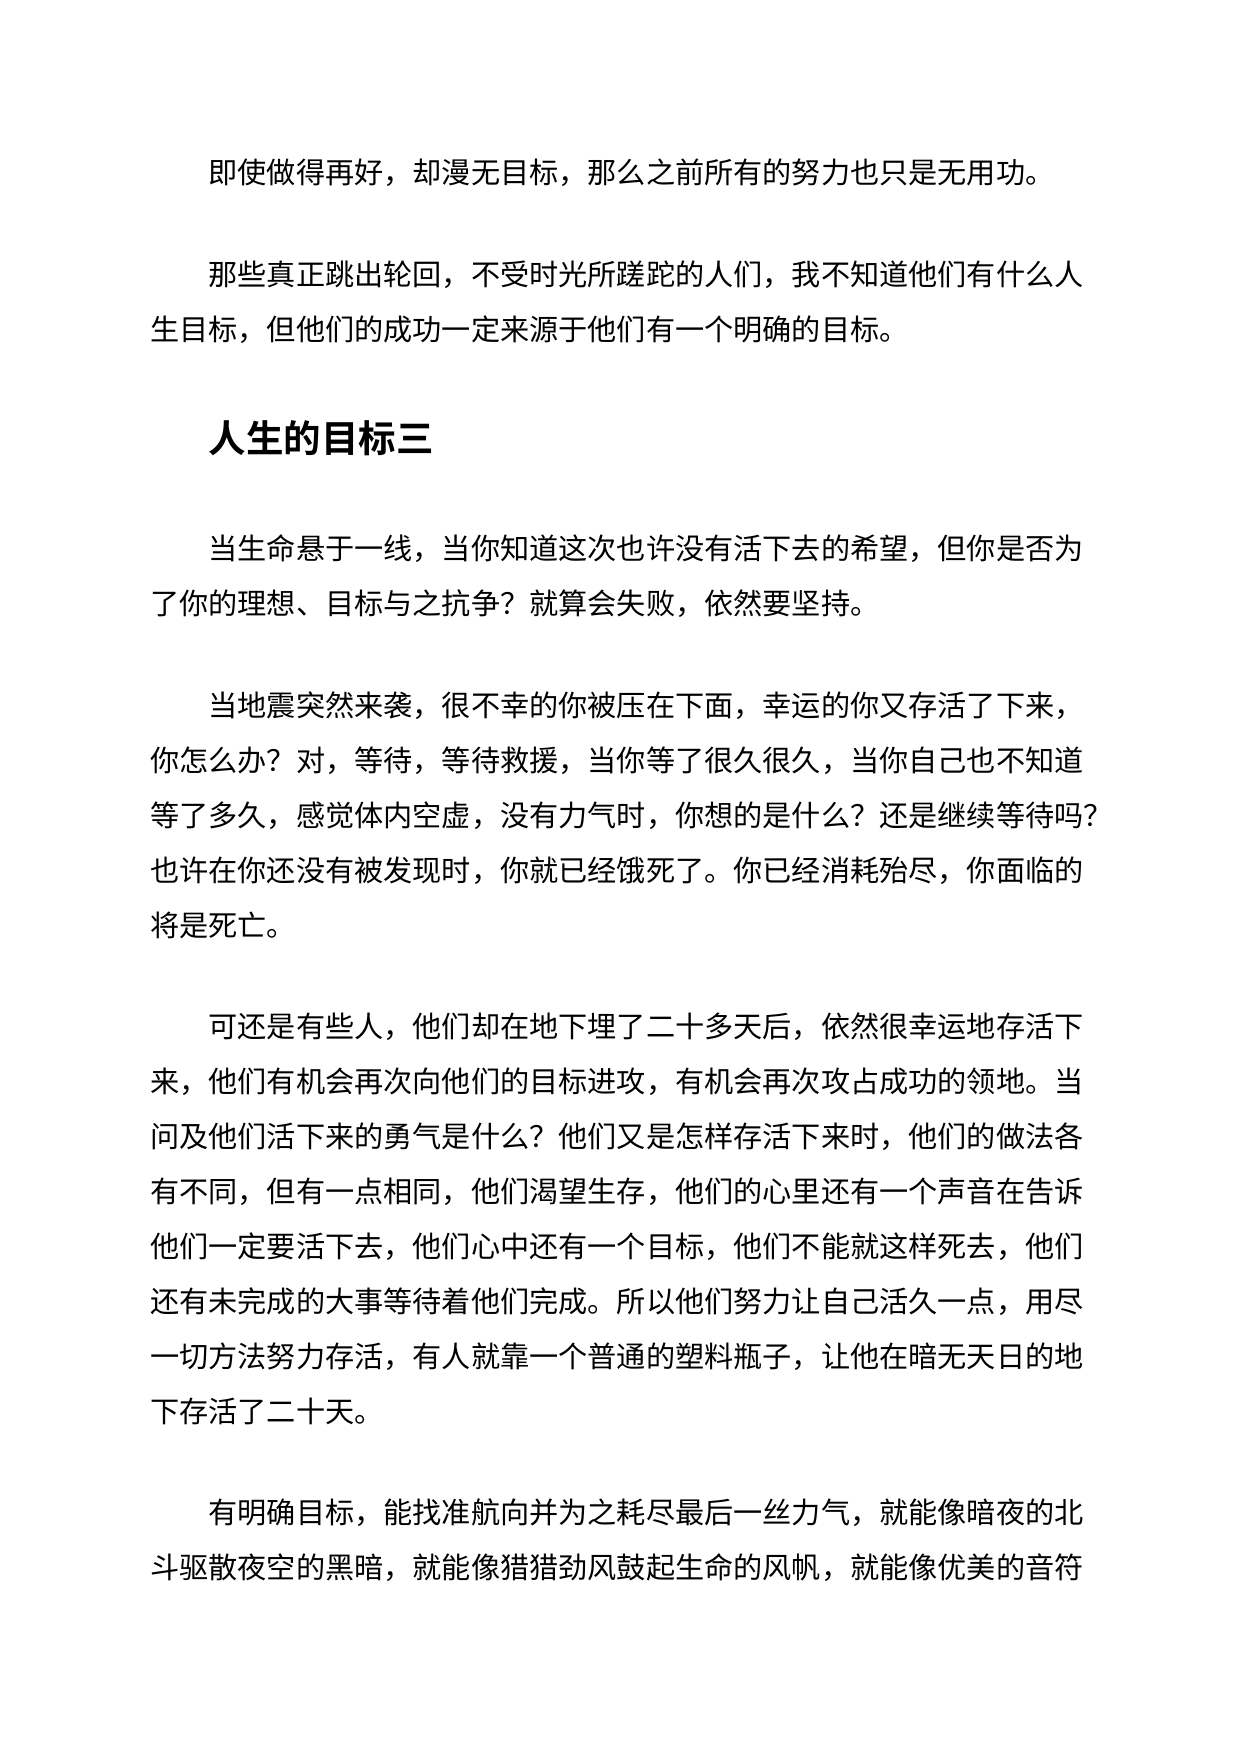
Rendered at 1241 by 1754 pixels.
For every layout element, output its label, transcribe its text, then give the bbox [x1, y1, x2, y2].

text 当生命悬于一线，当你知道这次也许没有活下去的希望，但你是否为了你的理想、目标与之抗争？就算会失败，依然要坚持。 [150, 526, 1090, 623]
text 那些真正跳出轮回，不受时光所蹉跎的人们，我不知道他们有什么人生目标，但他们的成功一定来源于他们有一个明确的目标。 [150, 252, 1090, 349]
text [150, 1490, 1090, 1587]
text 可还是有些人，他们却在地下埋了二十多天后，依然很幸运地存活下来，他们有机会再次向他们的目标进攻，有机会再次攻占成功的领地。当问及他们活下来的勇气是什么？他们又是怎样存活下来时，他们的做法各有不同，但有一点相同，他们渴望生存，他们的心里还有一个声音在告诉他们一定要活下去，他们心中还有一个目标，他们不能就这样死去，他们还有未完成的大事等待着他们完成。所以他们努力让自己活久一点，用尽一切方法努力存活，有人就靠一个普通的塑料瓶子，让他在暗无天日的地下存活了二十天。 [150, 1004, 1090, 1430]
text 人生的目标三 [150, 408, 1090, 463]
text 即使做得再好，却漫无目标，那么之前所有的努力也只是无用功。 [150, 150, 1090, 192]
text 当地震突然来袭，很不幸的你被压在下面，幸运的你又存活了下来，你怎么办？对，等待，等待救援，当你等了很久很久，当你自己也不知道等了多久，感觉体内空虚，没有力气时，你想的是什么？还是继续等待吗？也许在你还没有被发现时，你就已经饿死了。你已经消耗殆尽，你面临的将是死亡。 [150, 682, 1090, 944]
